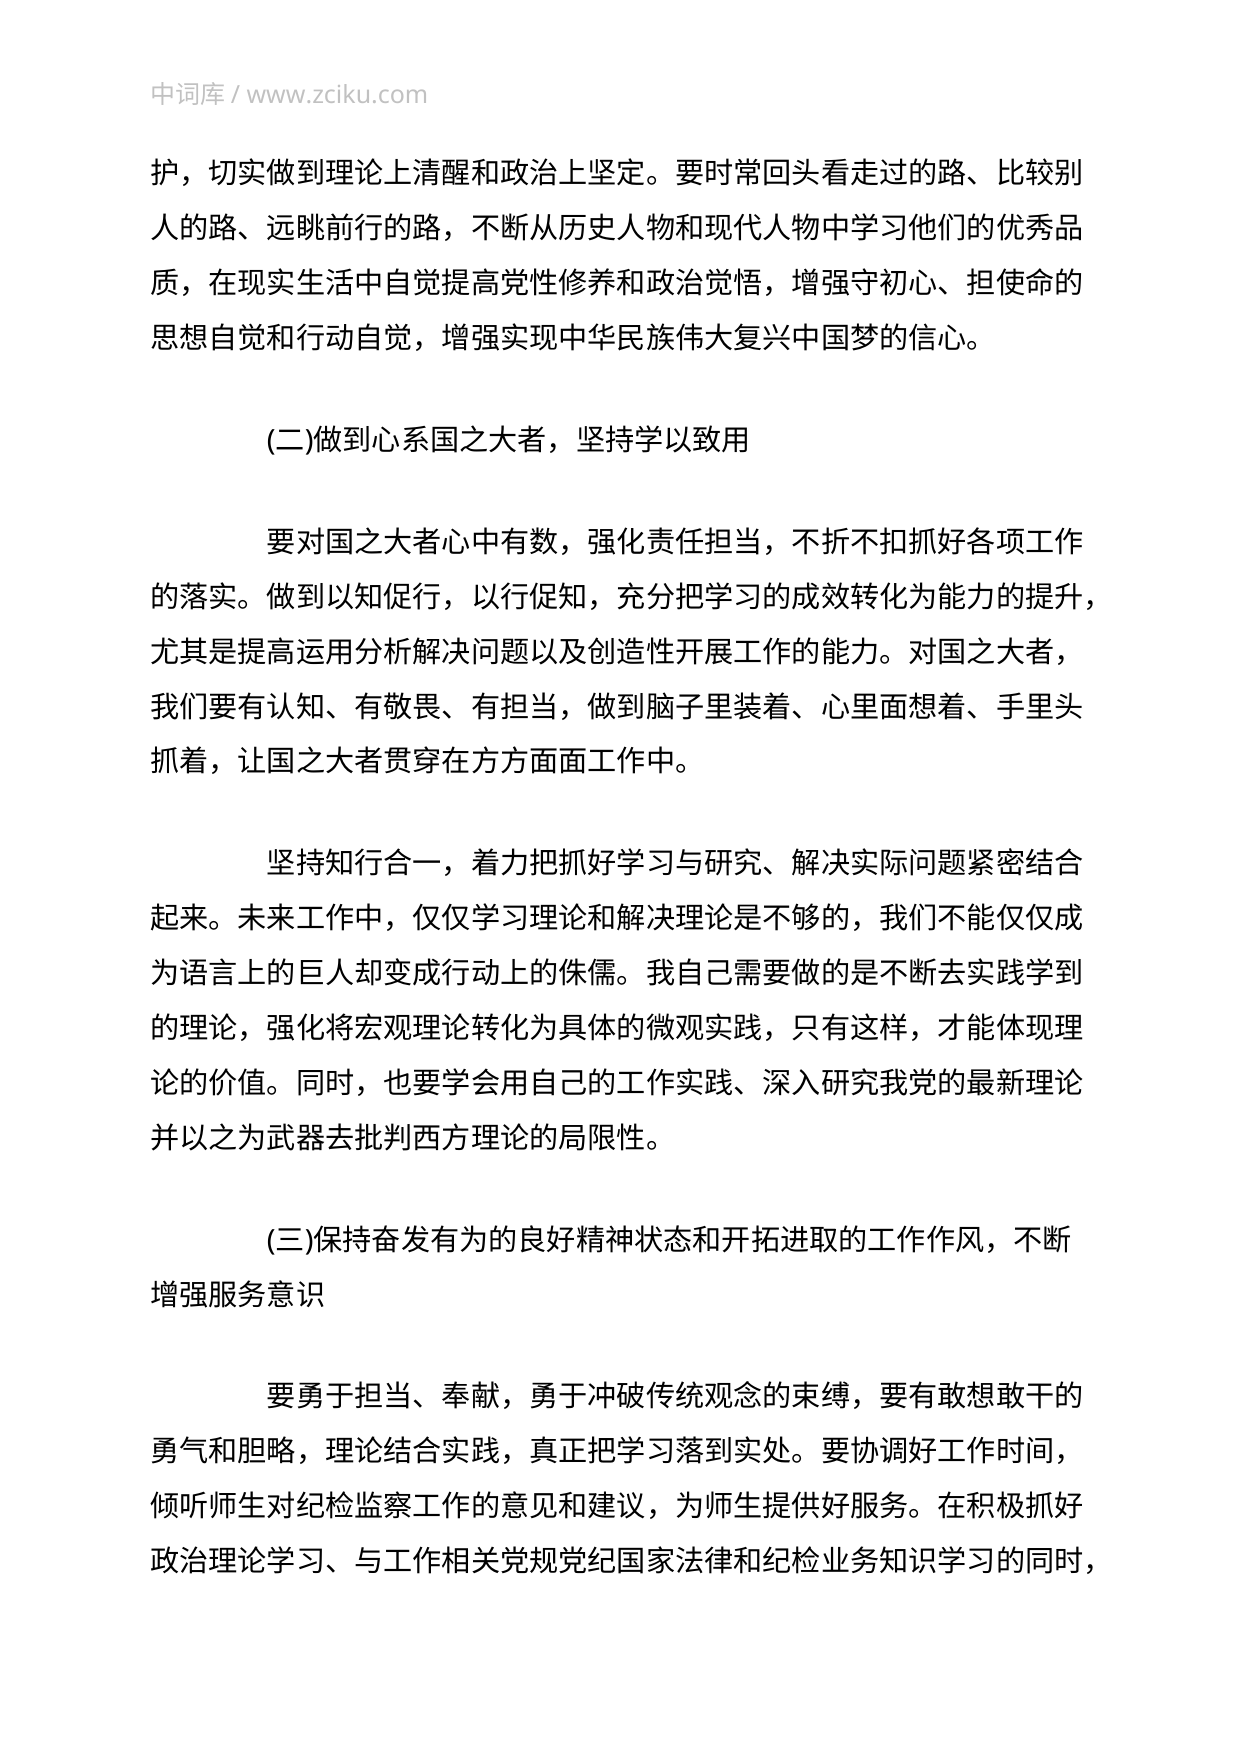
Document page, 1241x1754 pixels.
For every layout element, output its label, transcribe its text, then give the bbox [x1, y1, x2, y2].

text (二)做到心系国之大者，坚持学以致用 [150, 416, 1090, 459]
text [150, 1373, 1090, 1580]
text 要对国之大者心中有数，强化责任担当，不折不扣抓好各项工作的落实。做到以知促行，以行促知，充分把学习的成效转化为能力的提升，尤其是提高运用分析解决问题以及创造性开展工作的能力。对国之大者，我们要有认知、有敬畏、有担当，做到脑子里装着、心里面想着、手里头抓着，让国之大者贯穿在方方面面工作中。 [150, 518, 1090, 780]
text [150, 150, 1090, 357]
text (三)保持奋发有为的良好精神状态和开拓进取的工作作风，不断增强服务意识 [150, 1216, 1090, 1313]
text 坚持知行合一，着力把抓好学习与研究、解决实际问题紧密结合起来。未来工作中，仅仅学习理论和解决理论是不够的，我们不能仅仅成为语言上的巨人却变成行动上的侏儒。我自己需要做的是不断去实践学到的理论，强化将宏观理论转化为具体的微观实践，只有这样，才能体现理论的价值。同时，也要学会用自己的工作实践、深入研究我党的最新理论并以之为武器去批判西方理论的局限性。 [150, 840, 1090, 1157]
